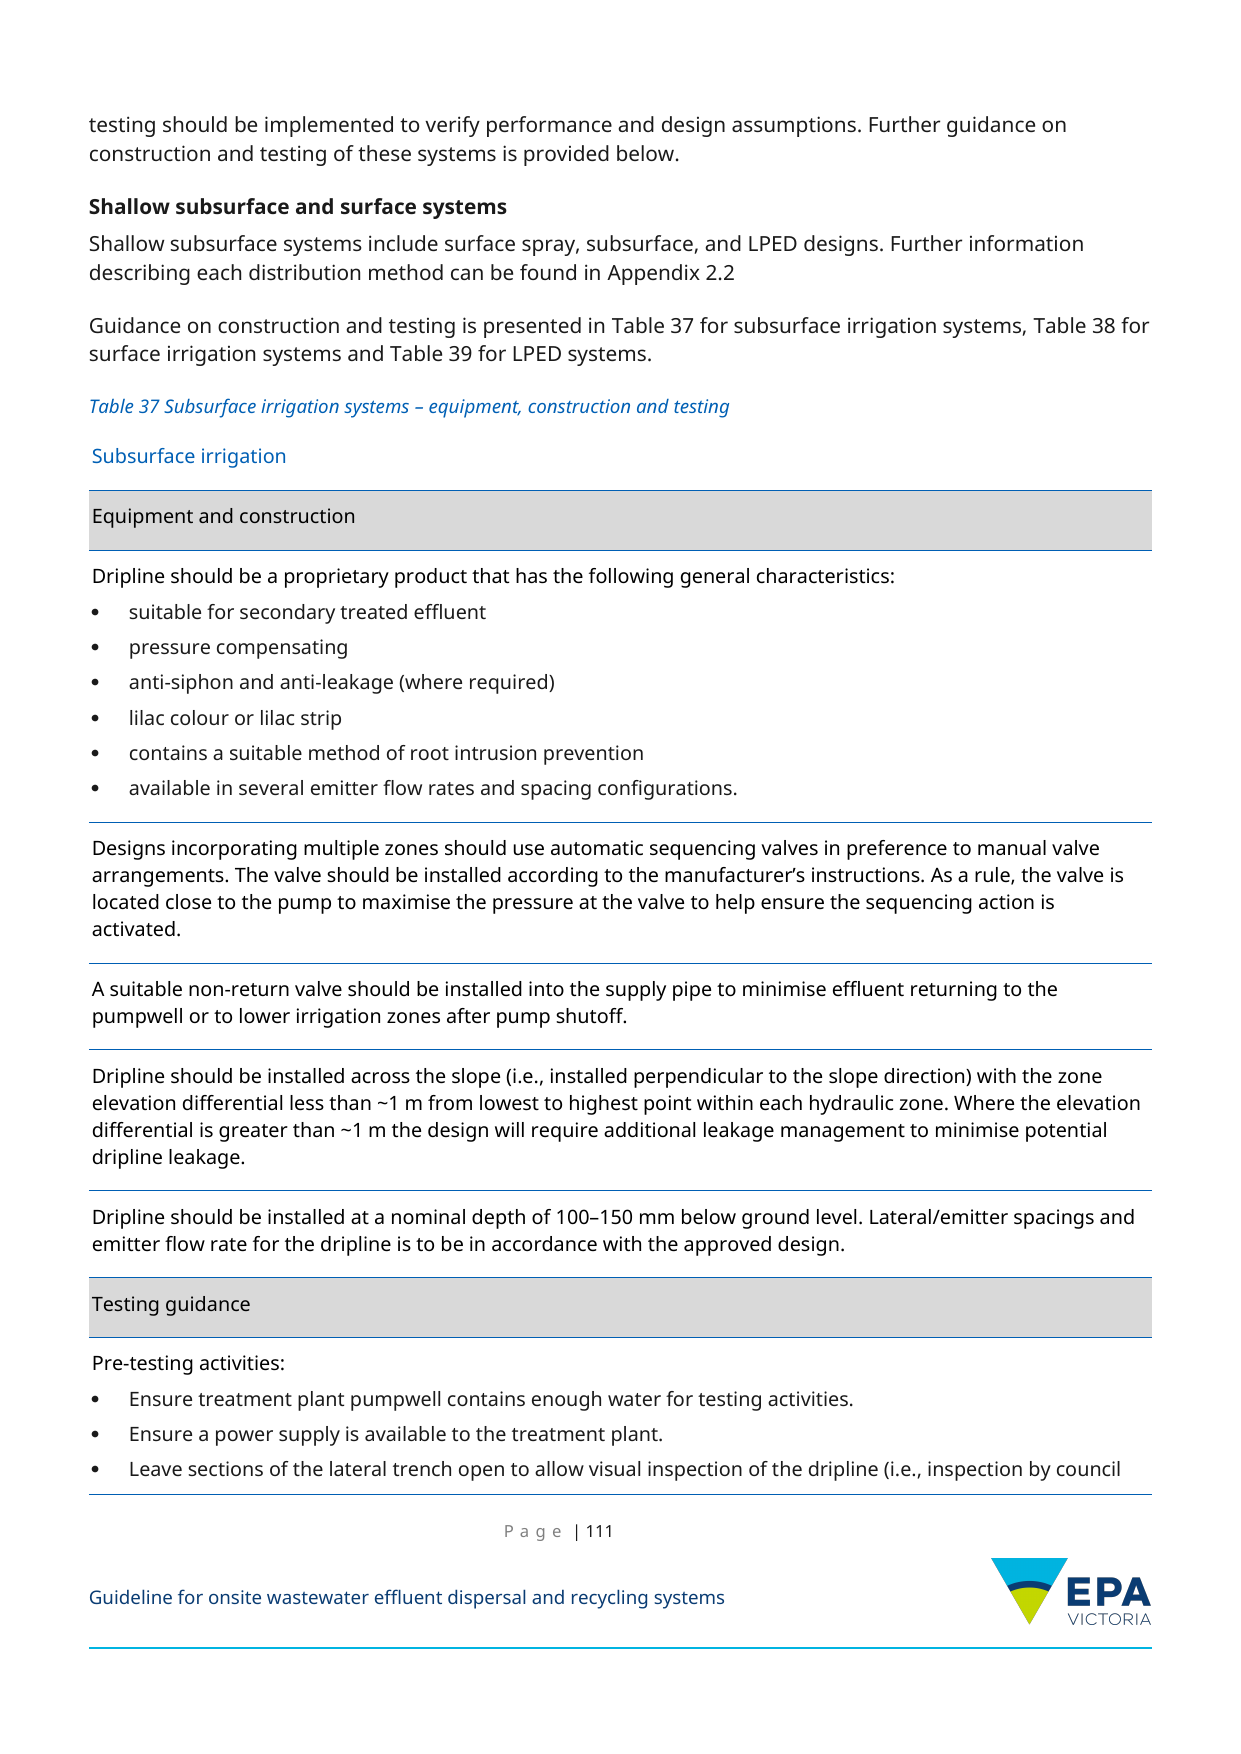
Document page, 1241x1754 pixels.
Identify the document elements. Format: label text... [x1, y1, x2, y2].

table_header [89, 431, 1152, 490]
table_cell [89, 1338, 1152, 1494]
subtitle Shallow subsurface and surface systems [89, 192, 1152, 221]
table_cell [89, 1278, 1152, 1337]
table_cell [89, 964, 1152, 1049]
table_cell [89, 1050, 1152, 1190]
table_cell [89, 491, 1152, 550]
text Table 37 Subsurface irrigation systems – equipment, construction and testing [89, 393, 1152, 418]
text Guidance on construction and testing is presented in Table 37 for subsurface irrigation systems, Table 38 for surface irrigation systems and Table 39 for LPED systems. [89, 311, 1152, 368]
text Shallow subsurface systems include surface spray, subsurface, and LPED designs. Further information describing each distribution method can be found in Appendix 2.2 [89, 229, 1152, 286]
picture [991, 1558, 1151, 1625]
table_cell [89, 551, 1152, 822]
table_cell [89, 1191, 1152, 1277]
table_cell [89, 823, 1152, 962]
